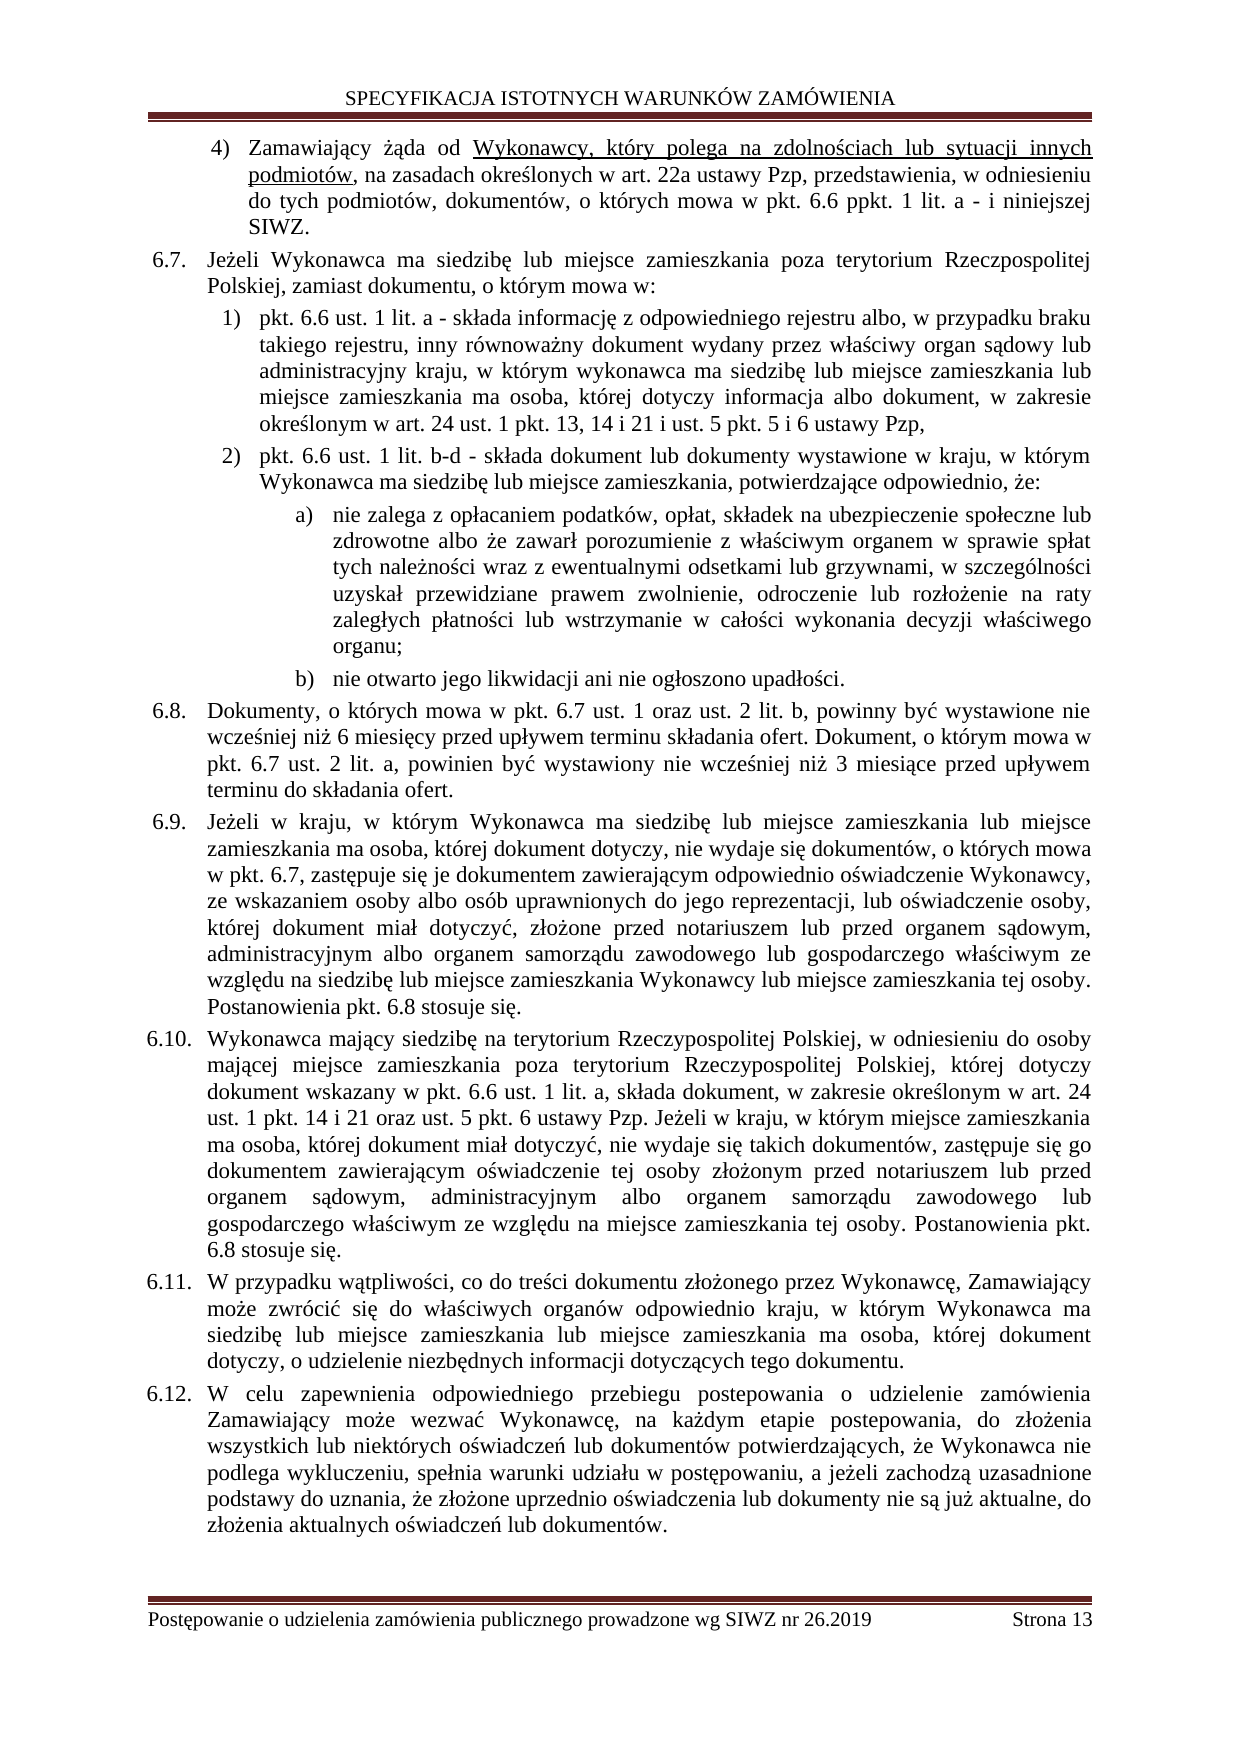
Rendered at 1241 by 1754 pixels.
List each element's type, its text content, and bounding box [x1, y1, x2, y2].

list Jeżeli Wykonawca ma siedzibę lub miejsce zamieszkania poza terytorium Rzeczpospolitej Polskiej, zamiast dokumentu, o którym mowa w: [169, 246, 1092, 298]
list nie otwarto jego likwidacji ani nie ogłoszono upadłości. [295, 665, 1092, 691]
list pkt. 6.6 ust. 1 lit. a - składa informację z odpowiedniego rejestru albo, w przypadku braku takiego rejestru, inny równoważny dokument wydany przez właściwy organ sądowy lub administracyjny kraju, w którym wykonawca ma siedzibę lub miejsce zamieszkania lub miejsce zamieszkania ma osoba, której dotyczy informacja albo dokument, w zakresie określonym w art. 24 ust. 1 pkt. 13, 14 i 21 i ust. 5 pkt. 5 i 6 ustawy Pzp, [222, 304, 1092, 436]
list Zamawiający żąda od Wykonawcy, który polega na zdolnościach lub sytuacji innych podmiotów, na zasadach określonych w art. 22a ustawy Pzp, przedstawienia, w odniesieniu do tych podmiotów, dokumentów, o których mowa w pkt. 6.6 ppkt. 1 lit. a - i niniejszej SIWZ. [211, 134, 1092, 240]
list nie zalega z opłacaniem podatków, opłat, składek na ubezpieczenie społeczne lub zdrowotne albo że zawarł porozumienie z właściwym organem w sprawie spłat tych należności wraz z ewentualnymi odsetkami lub grzywnami, w szczególności uzyskał przewidziane prawem zwolnienie, odroczenie lub rozłożenie na raty zaległych płatności lub wstrzymanie w całości wykonania decyzji właściwego organu; [295, 501, 1092, 659]
list W przypadku wątpliwości, co do treści dokumentu złożonego przez Wykonawcę, Zamawiający może zwrócić się do właściwych organów odpowiednio kraju, w którym Wykonawca ma siedzibę lub miejsce zamieszkania lub miejsce zamieszkania ma osoba, której dokument dotyczy, o udzielenie niezbędnych informacji dotyczących tego dokumentu. [169, 1268, 1092, 1374]
list W celu zapewnienia odpowiedniego przebiegu postepowania o udzielenie zamówienia Zamawiający może wezwać Wykonawcę, na każdym etapie postepowania, do złożenia wszystkich lub niektórych oświadczeń lub dokumentów potwierdzających, że Wykonawca nie podlega wykluczeniu, spełnia warunki udziału w postępowaniu, a jeżeli zachodzą uzasadnione podstawy do uznania, że złożone uprzednio oświadczenia lub dokumenty nie są już aktualne, do złożenia aktualnych oświadczeń lub dokumentów. [169, 1380, 1092, 1538]
list Wykonawca mający siedzibę na terytorium Rzeczypospolitej Polskiej, w odniesieniu do osoby mającej miejsce zamieszkania poza terytorium Rzeczypospolitej Polskiej, której dotyczy dokument wskazany w pkt. 6.6 ust. 1 lit. a, składa dokument, w zakresie określonym w art. 24 ust. 1 pkt. 14 i 21 oraz ust. 5 pkt. 6 ustawy Pzp. Jeżeli w kraju, w którym miejsce zamieszkania ma osoba, której dokument miał dotyczyć, nie wydaje się takich dokumentów, zastępuje się go dokumentem zawierającym oświadczenie tej osoby złożonym przed notariuszem lub przed organem sądowym, administracyjnym albo organem samorządu zawodowego lub gospodarczego właściwym ze względu na miejsce zamieszkania tej osoby. Postanowienia pkt. 6.8 stosuje się. [169, 1025, 1092, 1262]
list pkt. 6.6 ust. 1 lit. b-d - składa dokument lub dokumenty wystawione w kraju, w którym Wykonawca ma siedzibę lub miejsce zamieszkania, potwierdzające odpowiednio, że: [222, 442, 1092, 495]
list Dokumenty, o których mowa w pkt. 6.7 ust. 1 oraz ust. 2 lit. b, powinny być wystawione nie wcześniej niż 6 miesięcy przed upływem terminu składania ofert. Dokument, o którym mowa w pkt. 6.7 ust. 2 lit. a, powinien być wystawiony nie wcześniej niż 3 miesiące przed upływem terminu do składania ofert. [169, 697, 1092, 802]
list Jeżeli w kraju, w którym Wykonawca ma siedzibę lub miejsce zamieszkania lub miejsce zamieszkania ma osoba, której dokument dotyczy, nie wydaje się dokumentów, o których mowa w pkt. 6.7, zastępuje się je dokumentem zawierającym odpowiednio oświadczenie Wykonawcy, ze wskazaniem osoby albo osób uprawnionych do jego reprezentacji, lub oświadczenie osoby, której dokument miał dotyczyć, złożone przed notariuszem lub przed organem sądowym, administracyjnym albo organem samorządu zawodowego lub gospodarczego właściwym ze względu na siedzibę lub miejsce zamieszkania Wykonawcy lub miejsce zamieszkania tej osoby. Postanowienia pkt. 6.8 stosuje się. [169, 808, 1092, 1019]
